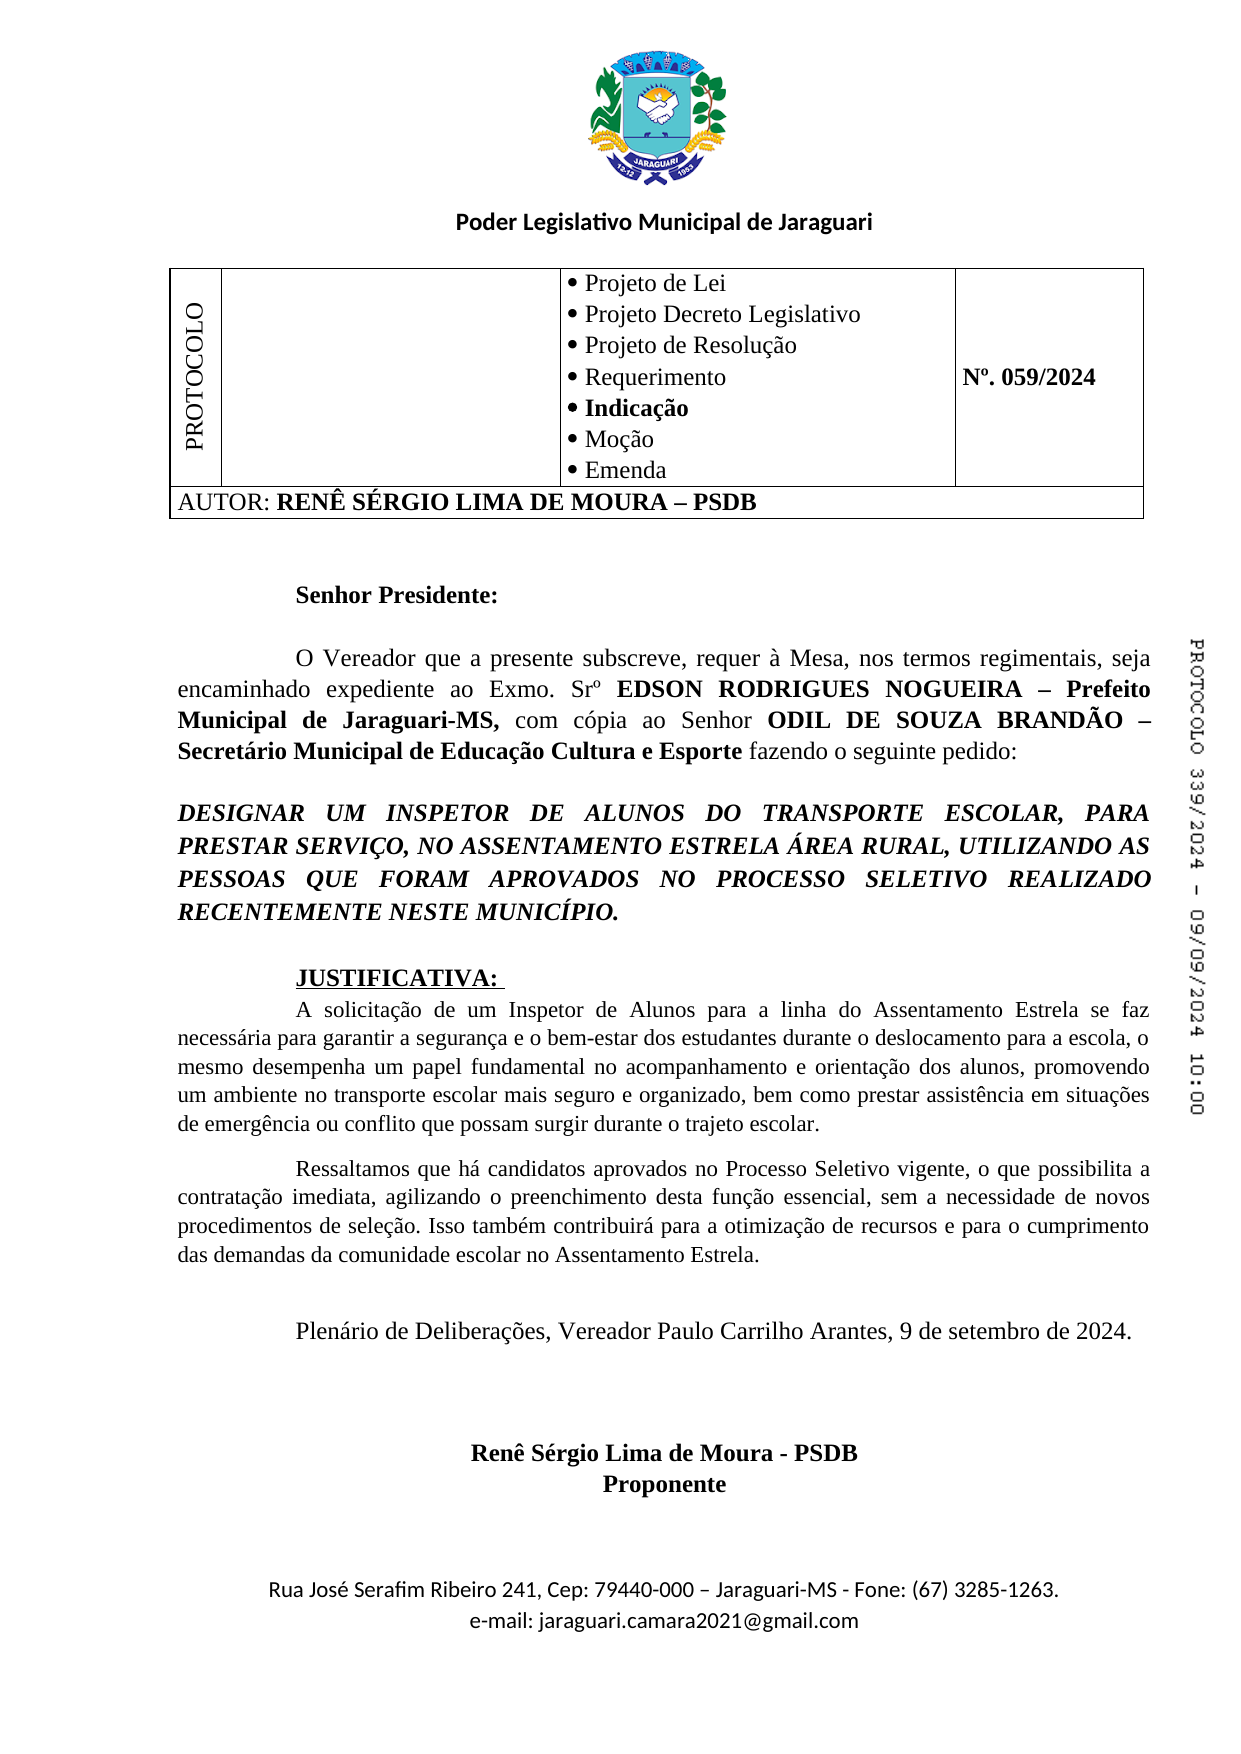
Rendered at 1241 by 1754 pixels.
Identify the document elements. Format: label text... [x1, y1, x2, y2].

picture [1164, 635, 1228, 1119]
text Senhor Presidente: [177, 581, 1152, 609]
text JUSTIFICATIVA: [177, 963, 1152, 992]
text DESIGNAR UM INSPETOR DE ALUNOS DO TRANSPORTE ESCOLAR, PARA PRESTAR SERVIÇO, NO ASSENTAMENTO ESTRELA ÁREA RURAL, UTILIZANDO AS PESSOAS QUE FORAM APROVADOS NO PROCESSO SELETIVO REALIZADO RECENTEMENTE NESTE MUNICÍPIO. [177, 798, 1152, 926]
table_cell AUTOR: RENÊ SÉRGIO LIMA DE MOURA – PSDB [171, 487, 1143, 517]
text Renê Sérgio Lima de Moura - PSDB [177, 1438, 1152, 1467]
text Plenário de Deliberações, Vereador Paulo Carrilho Arantes, 9 de setembro de 2024. [177, 1316, 1152, 1345]
table_header PROTOCOLO [171, 269, 221, 486]
text O Vereador que a presente subscreve, requer à Mesa, nos termos regimentais, seja encaminhado expediente ao Exmo. Srº EDSON RODRIGUES NOGUEIRA – Prefeito Municipal de Jaraguari-MS, com cópia ao Senhor ODIL DE SOUZA BRANDÃO –Secretário Municipal de Educação Cultura e Esporte fazendo o seguinte pedido: [177, 643, 1152, 764]
picture [583, 45, 740, 190]
text A solicitação de um Inspetor de Alunos para a linha do Assentamento Estrela se faz necessária para garantir a segurança e o bem-estar dos estudantes durante o deslocamento para a escola, o mesmo desempenha um papel fundamental no acompanhamento e orientação dos alunos, promovendo um ambiente no transporte escolar mais seguro e organizado, bem como prestar assistência em situações de emergência ou conflito que possam surgir durante o trajeto escolar. [177, 996, 1152, 1136]
subtitle Proponente [177, 1469, 1152, 1498]
table_header [222, 269, 560, 486]
table_header Projeto de Lei Projeto Decreto Legislativo Projeto de Resolução Requerimento Indicação Moção Emenda [561, 269, 955, 486]
text Ressaltamos que há candidatos aprovados no Processo Seletivo vigente, o que possibilita a contratação imediata, agilizando o preenchimento desta função essencial, sem a necessidade de novos procedimentos de seleção. Isso também contribuirá para a otimização de recursos e para o cumprimento das demandas da comunidade escolar no Assentamento Estrela. [177, 1155, 1152, 1268]
table_header Nº. 059/2024 [956, 269, 1143, 486]
